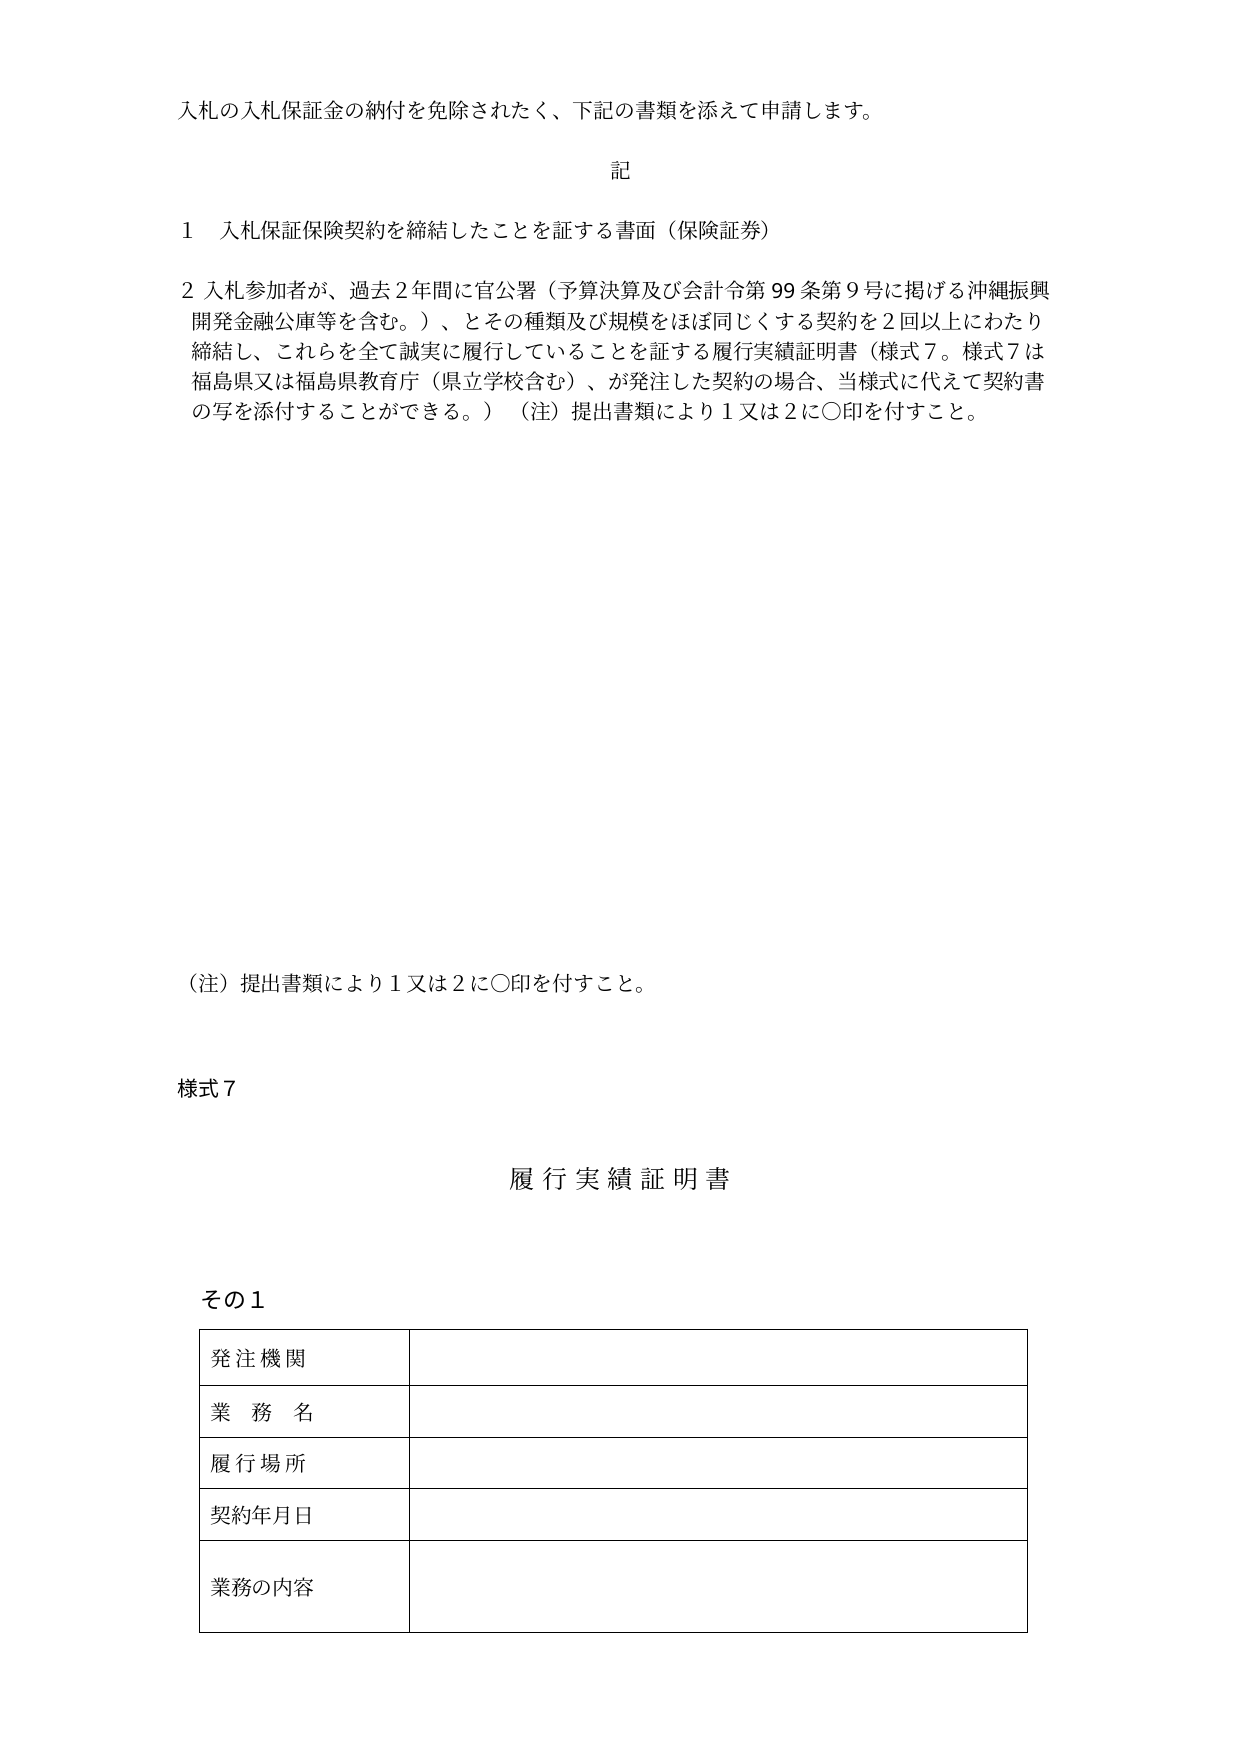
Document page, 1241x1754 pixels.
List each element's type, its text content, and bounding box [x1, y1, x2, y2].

text 履行実績証明書 [177, 1148, 1063, 1208]
table_cell [410, 1386, 1027, 1437]
table_cell [410, 1438, 1027, 1487]
table_header [410, 1330, 1027, 1385]
table_cell 履行場所 [200, 1438, 409, 1487]
table_cell 業 務 名 [200, 1386, 409, 1437]
table_cell 業務の内容 [200, 1541, 409, 1632]
text 様式７ [177, 1058, 1063, 1118]
text ２ 入札参加者が、過去２年間に官公署（予算決算及び会計令第 99 条第９号に掲げる沖縄振興開発金融公庫等を含む。）、とその種類及び規模をほぼ同じくする契約を２回以上にわたり締結し、これらを全て誠実に履行していることを証する履行実績証明書（様式７。様式７は福島県又は福島県教育庁（県立学校含む）、が発注した契約の場合、当様式に代えて契約書の写を添付することができる。） （注）提出書類により１又は２に○印を付すこと。 [177, 275, 1063, 425]
table_header 発注機関 [200, 1330, 409, 1385]
text （注）提出書類により１又は２に○印を付すこと。 [177, 967, 1063, 997]
text 記 [177, 154, 1063, 184]
text １ 入札保証保険契約を締結したことを証する書面（保険証券） [177, 215, 1063, 245]
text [177, 94, 1063, 124]
table_cell [410, 1541, 1027, 1632]
table_cell [410, 1489, 1027, 1540]
text その１ [177, 1268, 1063, 1328]
table_cell 契約年月日 [200, 1489, 409, 1540]
